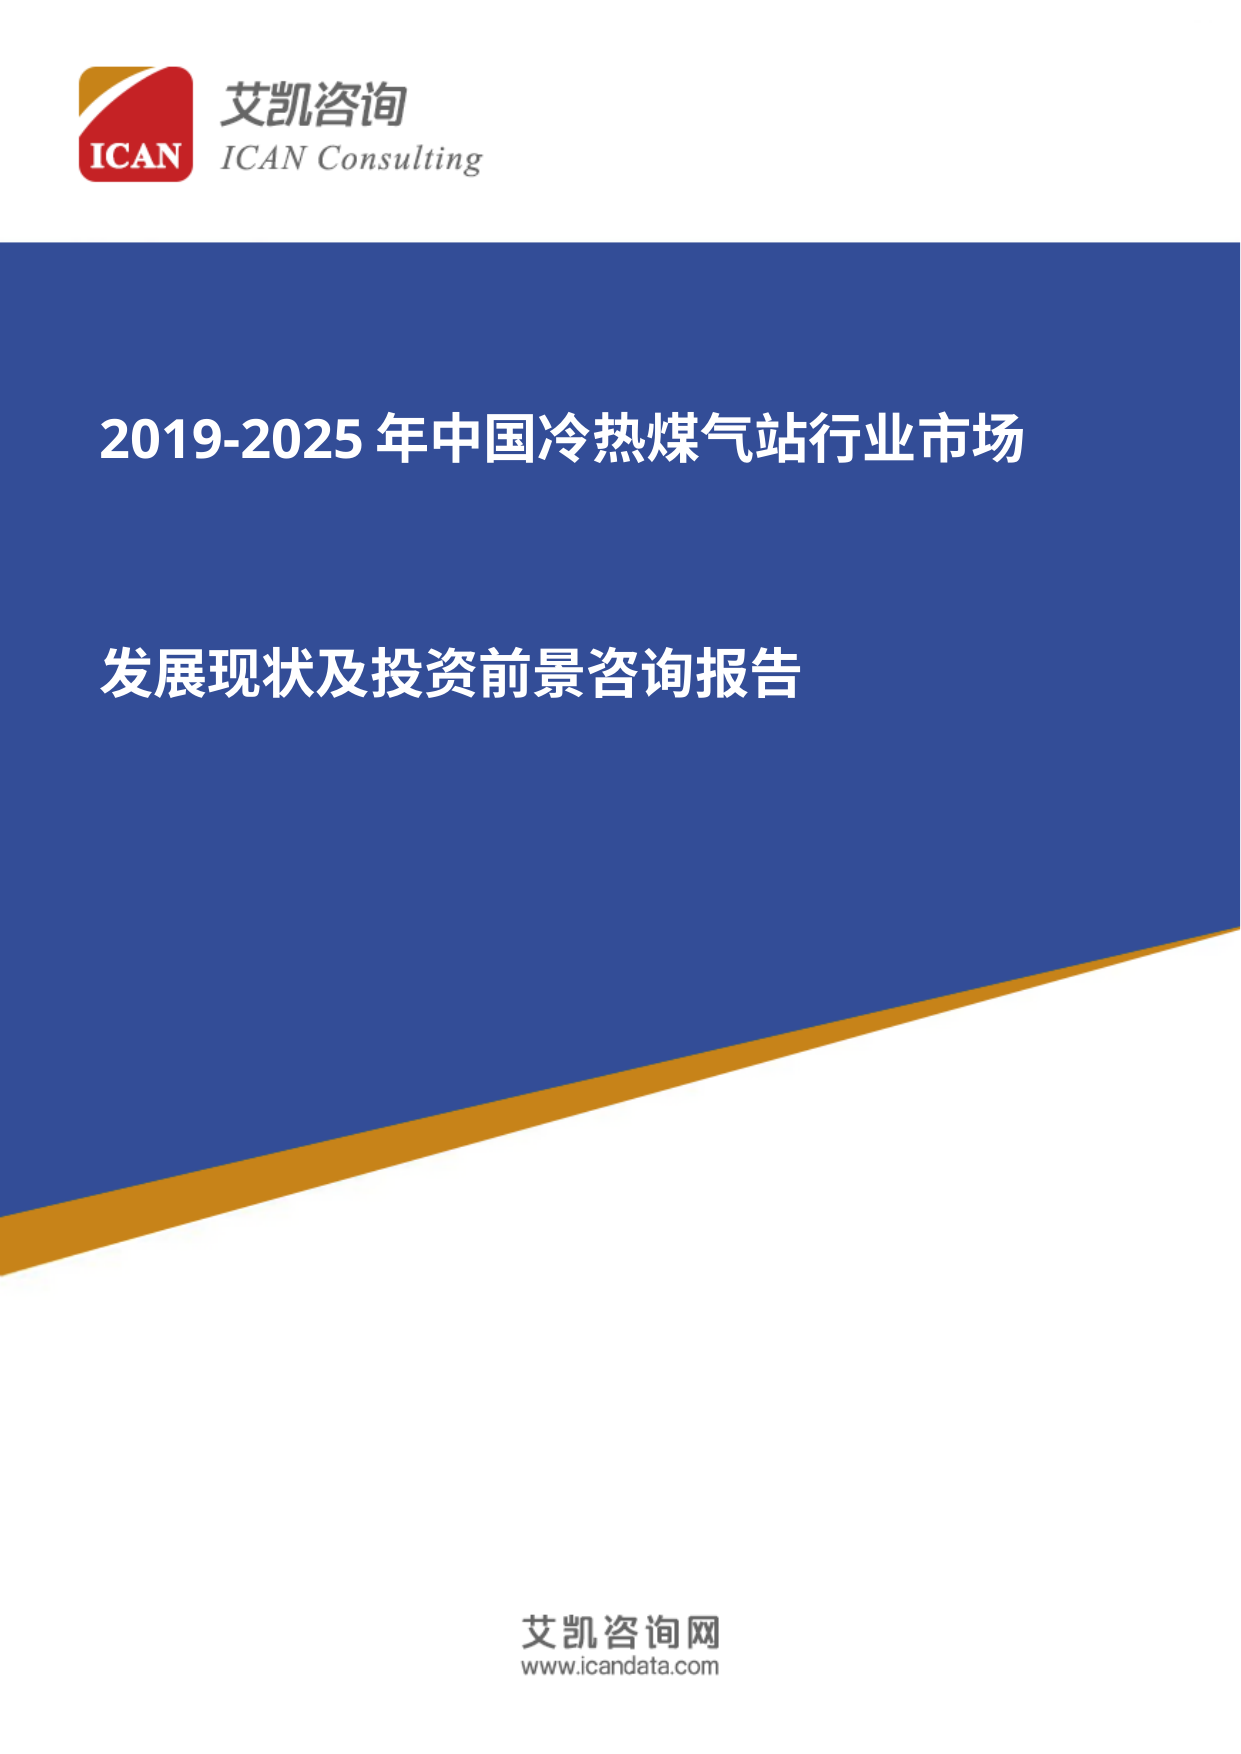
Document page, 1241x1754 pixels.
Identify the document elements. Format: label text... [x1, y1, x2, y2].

subtitle 2019-2025年中国冷热煤气站行业市场发展现状及投资前景咨询报告 [99, 386, 1053, 718]
picture [0, 5, 1241, 1754]
